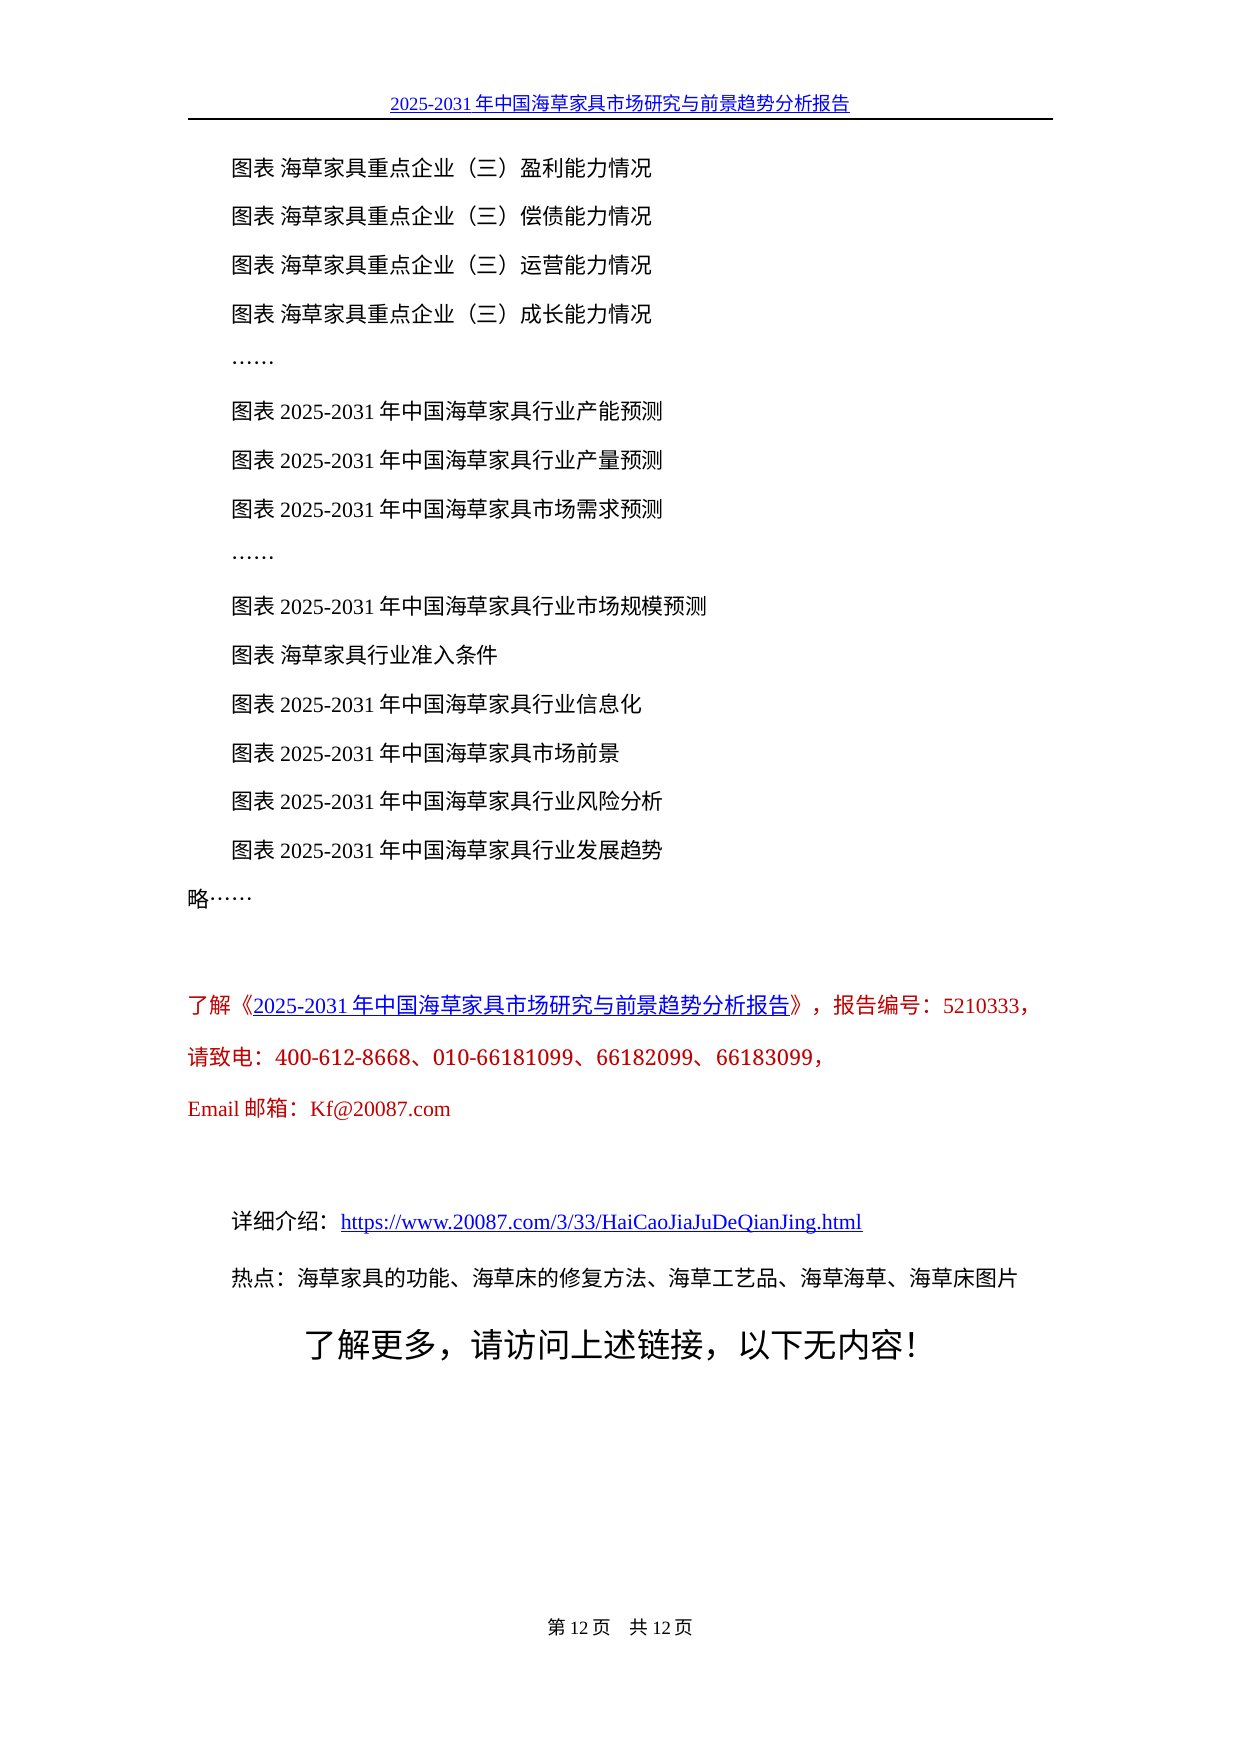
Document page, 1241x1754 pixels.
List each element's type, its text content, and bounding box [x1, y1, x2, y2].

text 详细介绍：https://www.20087.com/3/33/HaiCaoJiaJuDeQianJing.html [187, 1204, 1053, 1236]
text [187, 150, 1053, 914]
text 请致电：400-612-8668、010-66181099、66182099、66183099， [187, 1039, 1053, 1072]
text 了解《2025-2031年中国海草家具市场研究与前景趋势分析报告》，报告编号：5210333， [187, 988, 1053, 1020]
text Email邮箱：Kf@20087.com [187, 1091, 1053, 1123]
title 了解更多，请访问上述链接，以下无内容！ [187, 1311, 1053, 1376]
text 热点：海草家具的功能、海草床的修复方法、海草工艺品、海草海草、海草床图片 [187, 1261, 1053, 1293]
